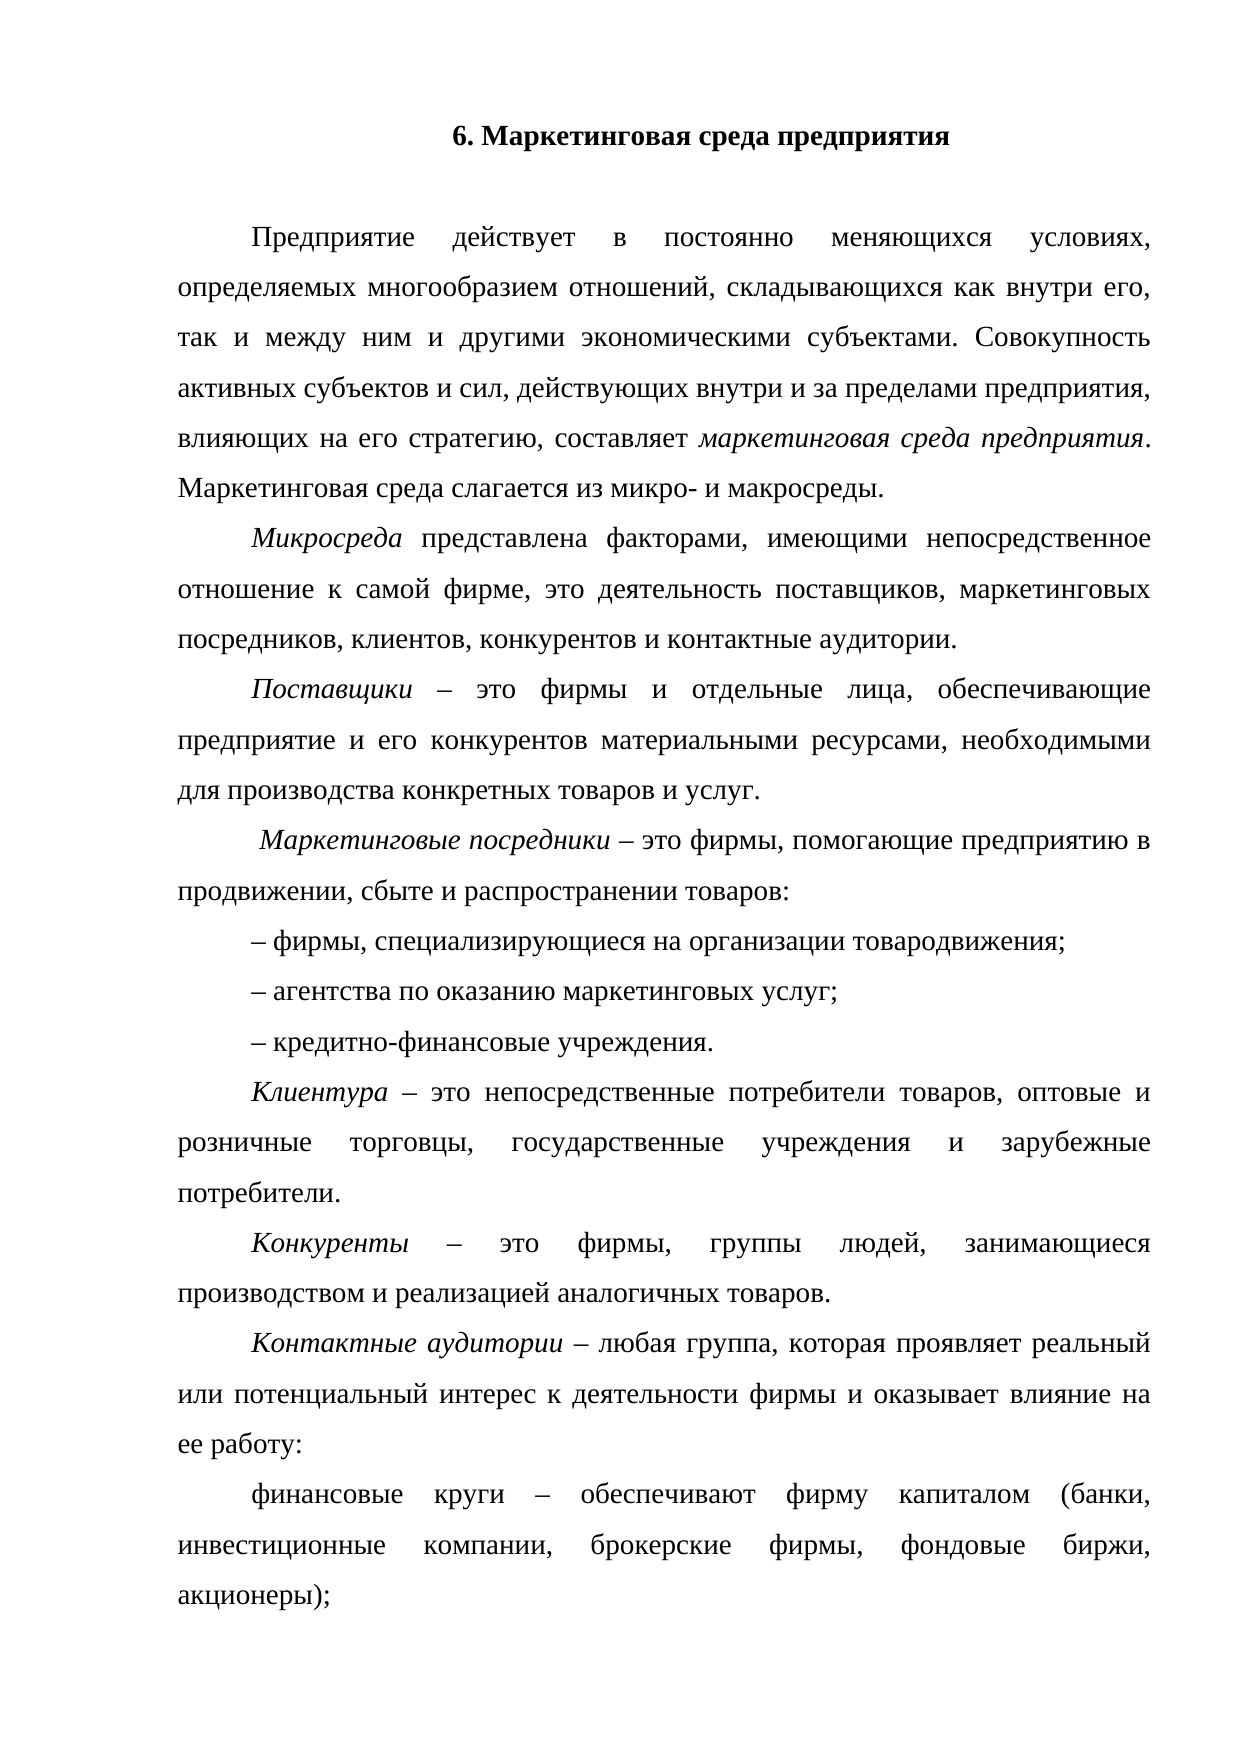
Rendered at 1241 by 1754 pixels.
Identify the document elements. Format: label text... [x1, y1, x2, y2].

text 6. Маркетинговая среда предприятия [177, 118, 1152, 152]
text финансовые круги – обеспечивают фирму капиталом (банки, инвестиционные компании, брокерские фирмы, фондовые биржи, акционеры); [177, 1477, 1152, 1611]
text – агентства по оказанию маркетинговых услуг; [177, 973, 1152, 1007]
text – кредитно-финансовые учреждения. [177, 1024, 1152, 1057]
text Контактные аудитории – любая группа, которая проявляет реальный или потенциальный интерес к деятельности фирмы и оказывает влияние на ее работу: [177, 1326, 1152, 1460]
text Микросреда представлена факторами, имеющими непосредственное отношение к самой фирме, это деятельность поставщиков, маркетинговых посредников, клиентов, конкурентов и контактные аудитории. [177, 521, 1152, 655]
text Клиентура – это непосредственные потребители товаров, оптовые и розничные торговцы, государственные учреждения и зарубежные потребители. [177, 1074, 1152, 1208]
text Предприятие действует в постоянно меняющихся условиях, определяемых многообразием отношений, складывающихся как внутри его, так и между ним и другими экономическими субъектами. Совокупность активных субъектов и сил, действующих внутри и за пределами предприятия, влияющих на его стратегию, составляет маркетинговая среда предприятия. Маркетинговая среда слагается из микро- и макросреды. [177, 219, 1152, 504]
text – фирмы, специализирующиеся на организации товародвижения; [177, 923, 1152, 957]
text Маркетинговые посредники – это фирмы, помогающие предприятию в продвижении, сбыте и распространении товаров: [177, 822, 1152, 906]
text Поставщики – это фирмы и отдельные лица, обеспечивающие предприятие и его конкурентов материальными ресурсами, необходимыми для производства конкретных товаров и услуг. [177, 672, 1152, 806]
text Конкуренты – это фирмы, группы людей, занимающиеся производством и реализацией аналогичных товаров. [177, 1225, 1152, 1309]
